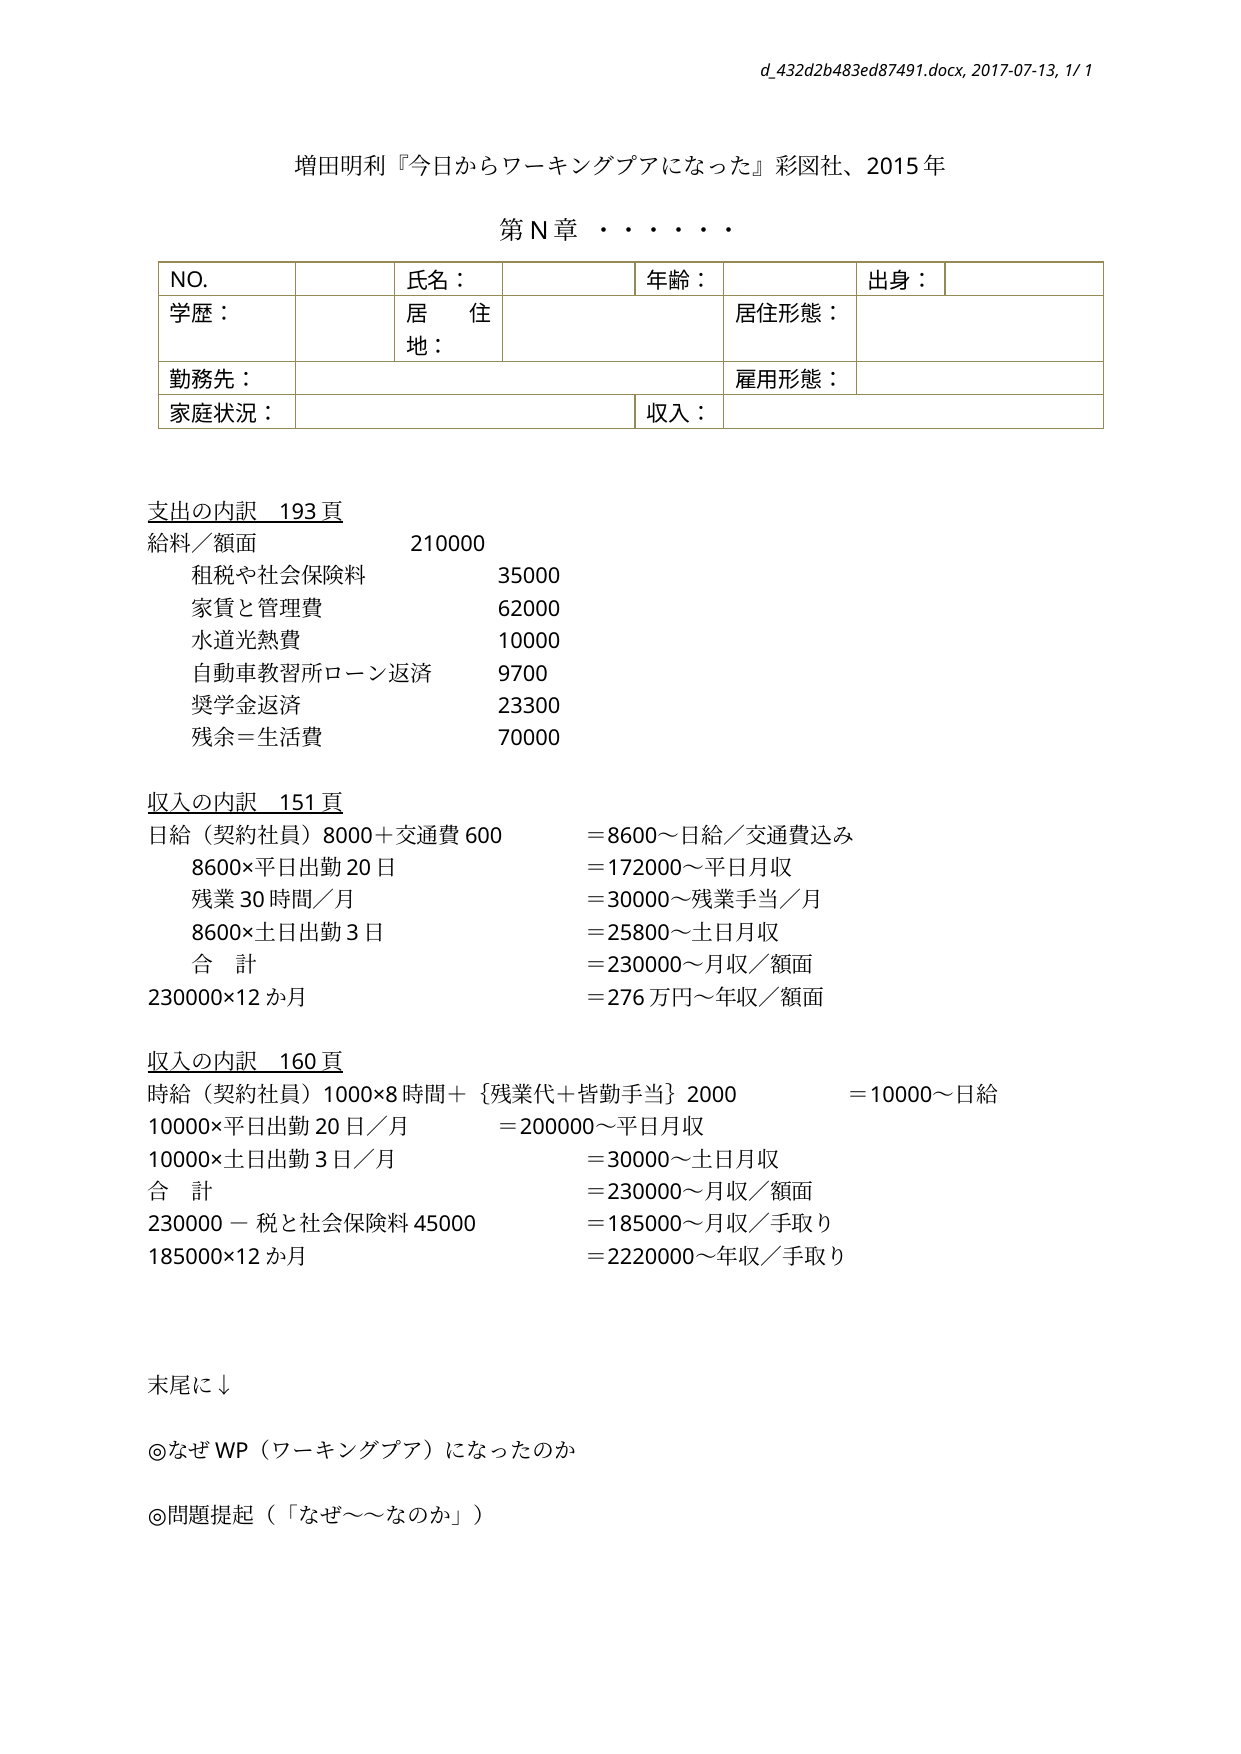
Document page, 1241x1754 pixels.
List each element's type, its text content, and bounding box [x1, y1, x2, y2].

text 収入の内訳 160頁 [148, 1044, 1092, 1077]
table_cell [296, 296, 394, 361]
table_header [503, 263, 634, 295]
text 奨学金返済 23300 [191, 688, 1092, 720]
table_cell [724, 395, 1103, 428]
text 日給（契約社員）8000＋交通費600 ＝8600～日給／交通費込み [148, 817, 1092, 850]
text 残業30時間／月 ＝30000～残業手当／月 [191, 882, 1092, 914]
text 収入の内訳 151頁 [148, 785, 1092, 817]
table_cell [857, 296, 1103, 361]
text 家賃と管理費 62000 [191, 591, 1092, 623]
text 8600×平日出勤20日 ＝172000～平日月収 [191, 850, 1092, 882]
table_cell [503, 296, 723, 361]
text 第N章 ・・・・・・ [148, 197, 1092, 261]
table_cell 居住形態： [724, 296, 856, 361]
table_cell 居住地： [395, 296, 502, 361]
text 水道光熱費 10000 [191, 623, 1092, 655]
text 時給（契約社員）1000×8時間＋｛残業代＋皆勤手当｝2000 ＝10000～日給 [148, 1077, 1092, 1109]
text 増田明利『今日からワーキングプアになった』彩図社、2015年 [148, 132, 1092, 197]
text 末尾に↓ [148, 1368, 1092, 1401]
table_header NO. [159, 263, 295, 295]
text 230000 － 税と社会保険料45000 ＝185000～月収／手取り [148, 1206, 1092, 1238]
table_cell [296, 362, 723, 394]
table_header [296, 263, 394, 295]
text 租税や社会保険料 35000 [191, 558, 1092, 591]
text ◎なぜWP（ワーキングプア）になったのか [148, 1433, 1092, 1465]
text 支出の内訳 193頁 [148, 493, 1092, 526]
table_cell 収入： [636, 395, 723, 428]
table_header 年齢： [636, 263, 723, 295]
text 10000×土日出勤3日／月 ＝30000～土日月収 [148, 1141, 1092, 1174]
table_header 出身： [857, 263, 944, 295]
text 合 計 ＝230000～月収／額面 [191, 947, 1092, 979]
table_cell 勤務先： [159, 362, 295, 394]
table_header [946, 263, 1103, 295]
text ◎問題提起（「なぜ～～なのか」） [148, 1498, 1092, 1530]
table_header [724, 263, 856, 295]
table_cell 家庭状況： [159, 395, 295, 428]
text 185000×12か月 ＝2220000～年収／手取り [148, 1238, 1092, 1271]
text 合 計 ＝230000～月収／額面 [148, 1174, 1092, 1206]
text 10000×平日出勤20日／月 ＝200000～平日月収 [148, 1109, 1092, 1141]
text 残余＝生活費 70000 [191, 720, 1092, 753]
table_cell [857, 362, 1103, 394]
text 自動車教習所ローン返済 9700 [191, 655, 1092, 688]
table_header 氏名： [395, 263, 502, 295]
text 8600×土日出勤3日 ＝25800～土日月収 [191, 914, 1092, 947]
text 給料／額面 210000 [148, 526, 1092, 558]
table_cell [296, 395, 634, 428]
table_cell 学歴： [159, 296, 295, 361]
text 230000×12か月 ＝276万円～年収／額面 [148, 979, 1092, 1012]
table_cell 雇用形態： [724, 362, 856, 394]
